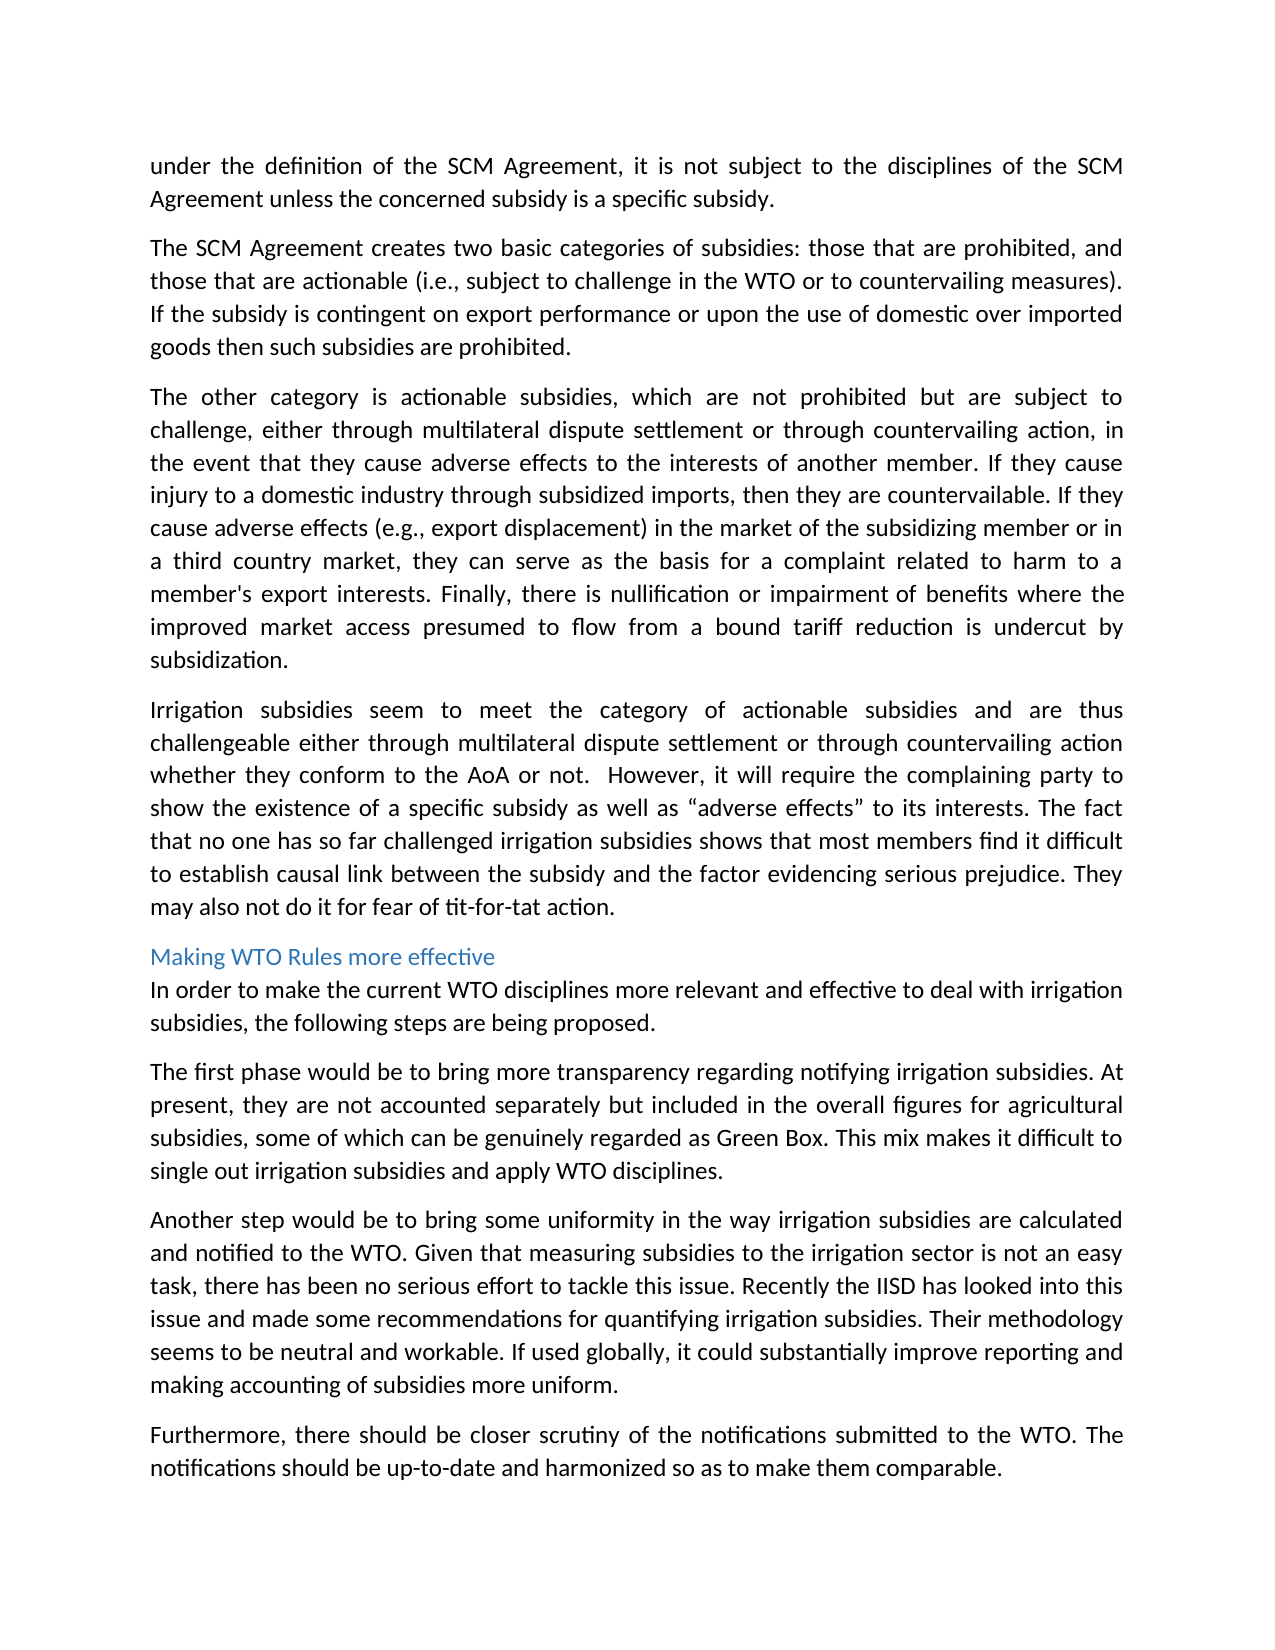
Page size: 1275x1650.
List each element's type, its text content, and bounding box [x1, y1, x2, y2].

text Irrigation subsidies seem to meet the category of actionable subsidies and are thus challengeable either through multilateral dispute settlement or through countervailing action whether they conform to the AoA or not. However, it will require the complaining party to show the existence of a specific subsidy as well as “adverse effects” to its interests. The fact that no one has so far challenged irrigation subsidies shows that most members find it difficult to establish causal link between the subsidy and the factor evidencing serious prejudice. They may also not do it for fear of tit-for-tat action. [150, 694, 1125, 922]
text Furthermore, there should be closer scrutiny of the notifications submitted to the WTO. The notifications should be up-to-date and harmonized so as to make them comparable. [150, 1419, 1125, 1482]
text Another step would be to bring some uniformity in the way irrigation subsidies are calculated and notified to the WTO. Given that measuring subsidies to the irrigation sector is not an easy task, there has been no serious effort to tackle this issue. Recently the IISD has looked into this issue and made some recommendations for quantifying irrigation subsidies. Their methodology seems to be neutral and workable. If used globally, it could substantially improve reporting and making accounting of subsidies more uniform. [150, 1204, 1125, 1400]
text The SCM Agreement creates two basic categories of subsidies: those that are prohibited, and those that are actionable (i.e., subject to challenge in the WTO or to countervailing measures). If the subsidy is contingent on export performance or upon the use of domestic over imported goods then such subsidies are prohibited. [150, 232, 1125, 362]
text The first phase would be to bring more transparency regarding notifying irrigation subsidies. At present, they are not accounted separately but included in the overall figures for agricultural subsidies, some of which can be genuinely regarded as Green Box. This mix makes it difficult to single out irrigation subsidies and apply WTO disciplines. [150, 1056, 1125, 1186]
text In order to make the current WTO disciplines more relevant and effective to deal with irrigation subsidies, the following steps are being proposed. [150, 974, 1125, 1037]
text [150, 150, 1125, 213]
subtitle Making WTO Rules more effective [150, 941, 1125, 971]
text The other category is actionable subsidies, which are not prohibited but are subject to challenge, either through multilateral dispute settlement or through countervailing action, in the event that they cause adverse effects to the interests of another member. If they cause injury to a domestic industry through subsidized imports, then they are countervailable. If they cause adverse effects (e.g., export displacement) in the market of the subsidizing member or in a third country market, they can serve as the basis for a complaint related to harm to a member's export interests. Finally, there is nullification or impairment of benefits where the improved market access presumed to flow from a bound tariff reduction is undercut by subsidization. [150, 381, 1125, 675]
